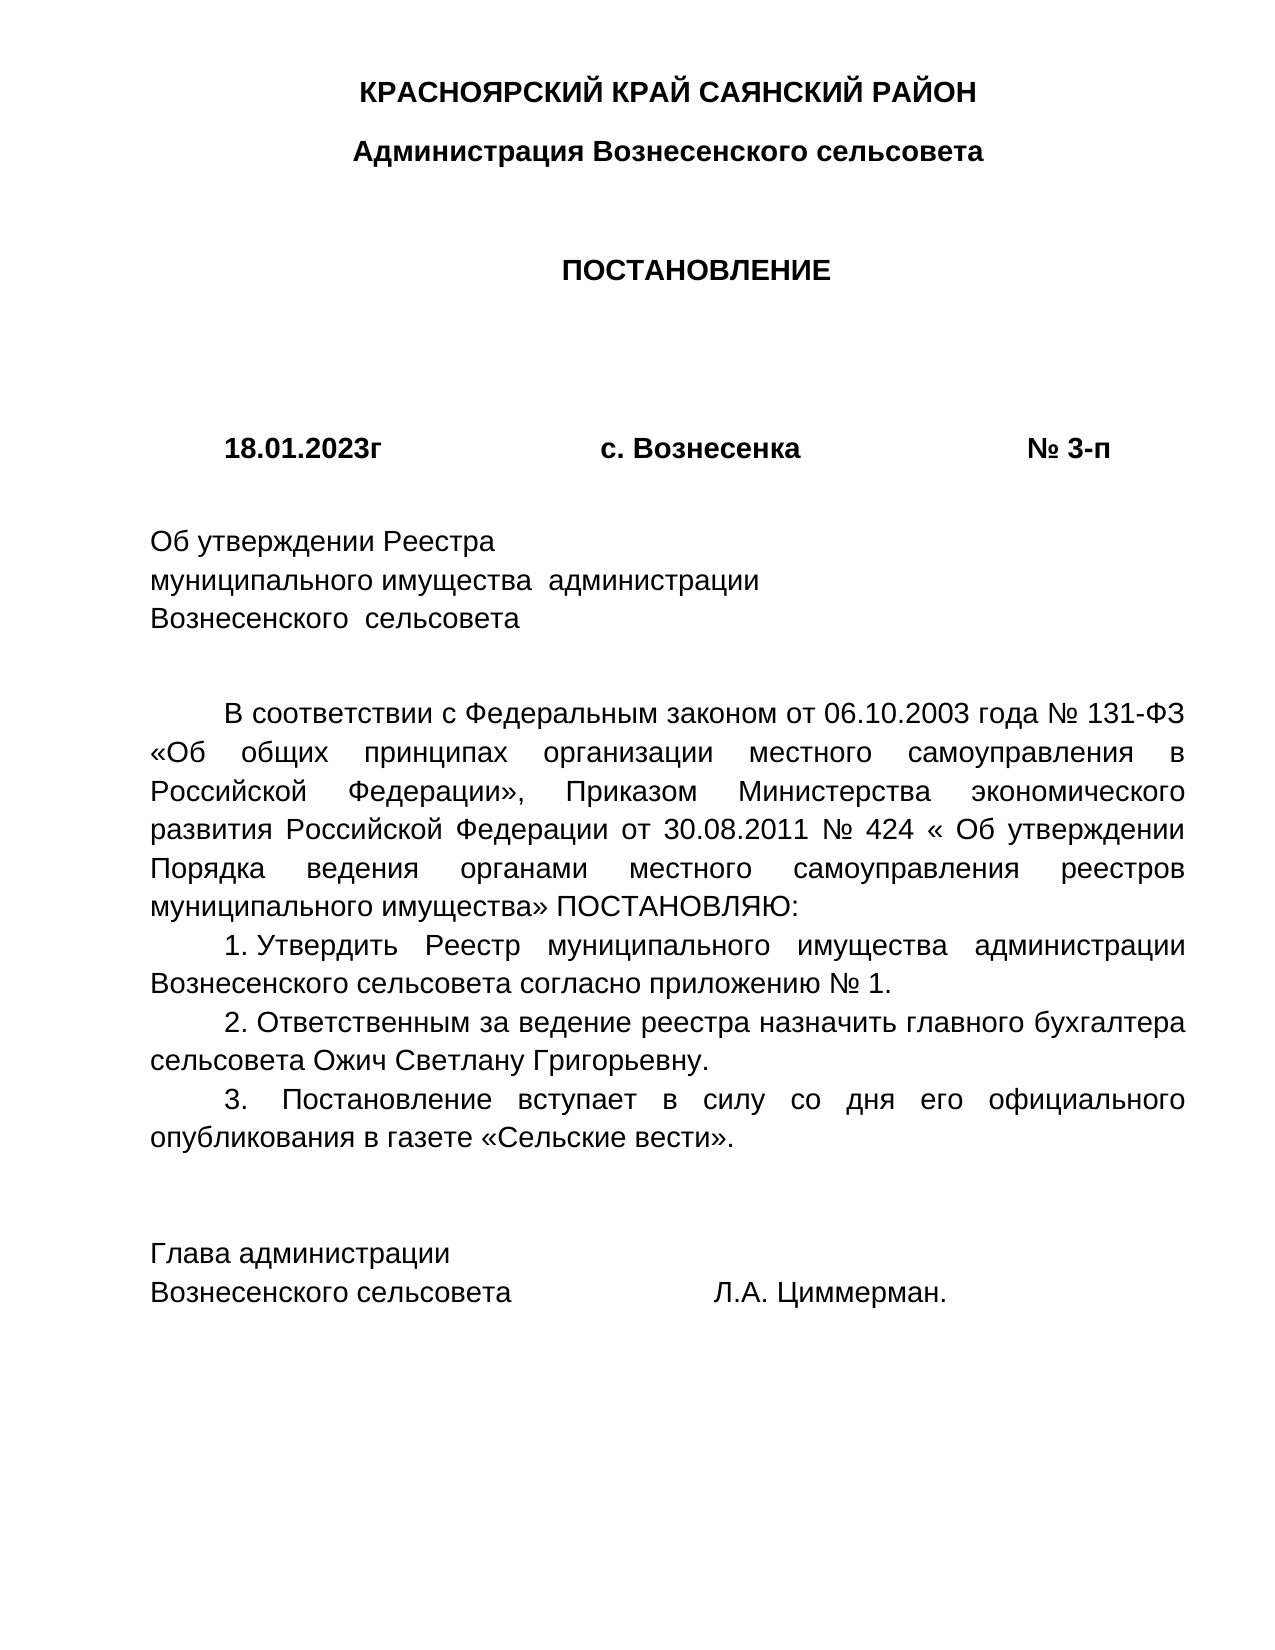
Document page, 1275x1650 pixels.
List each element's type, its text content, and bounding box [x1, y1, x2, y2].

text Администрация Вознесенского сельсовета [150, 134, 1186, 168]
list Постановление вступает в силу со дня его официального опубликования в газете «Сельские вести». [150, 1082, 1186, 1154]
list Утвердить Реестр муниципального имущества администрации Вознесенского сельсовета согласно приложению № 1. [150, 928, 1186, 1000]
text ПОСТАНОВЛЕНИЕ [150, 253, 1186, 287]
text 18.01.2023г с. Вознесенка № 3-п [150, 431, 1186, 465]
list Ответственным за ведение реестра назначить главного бухгалтера сельсовета Ожич Светлану Григорьевну. [150, 1005, 1186, 1077]
text Об утверждении Реестра [150, 524, 1186, 558]
text Глава администрации [150, 1236, 1186, 1270]
text Вознесенского сельсовета Л.А. Циммерман. [150, 1275, 1186, 1308]
text Вознесенского сельсовета [150, 601, 1186, 635]
text КРАСНОЯРСКИЙ КРАЙ САЯНСКИЙ РАЙОН [150, 75, 1186, 108]
text В соответствии с Федеральным законом от 06.10.2003 года № 131-ФЗ «Об общих принципах организации местного самоуправления в Российской Федерации», Приказом Министерства экономического развития Российской Федерации от 30.08.2011 № 424 « Об утверждении Порядка ведения органами местного самоуправления реестров муниципального имущества» ПОСТАНОВЛЯЮ: [150, 697, 1186, 923]
text муниципального имущества администрации [150, 563, 1186, 596]
